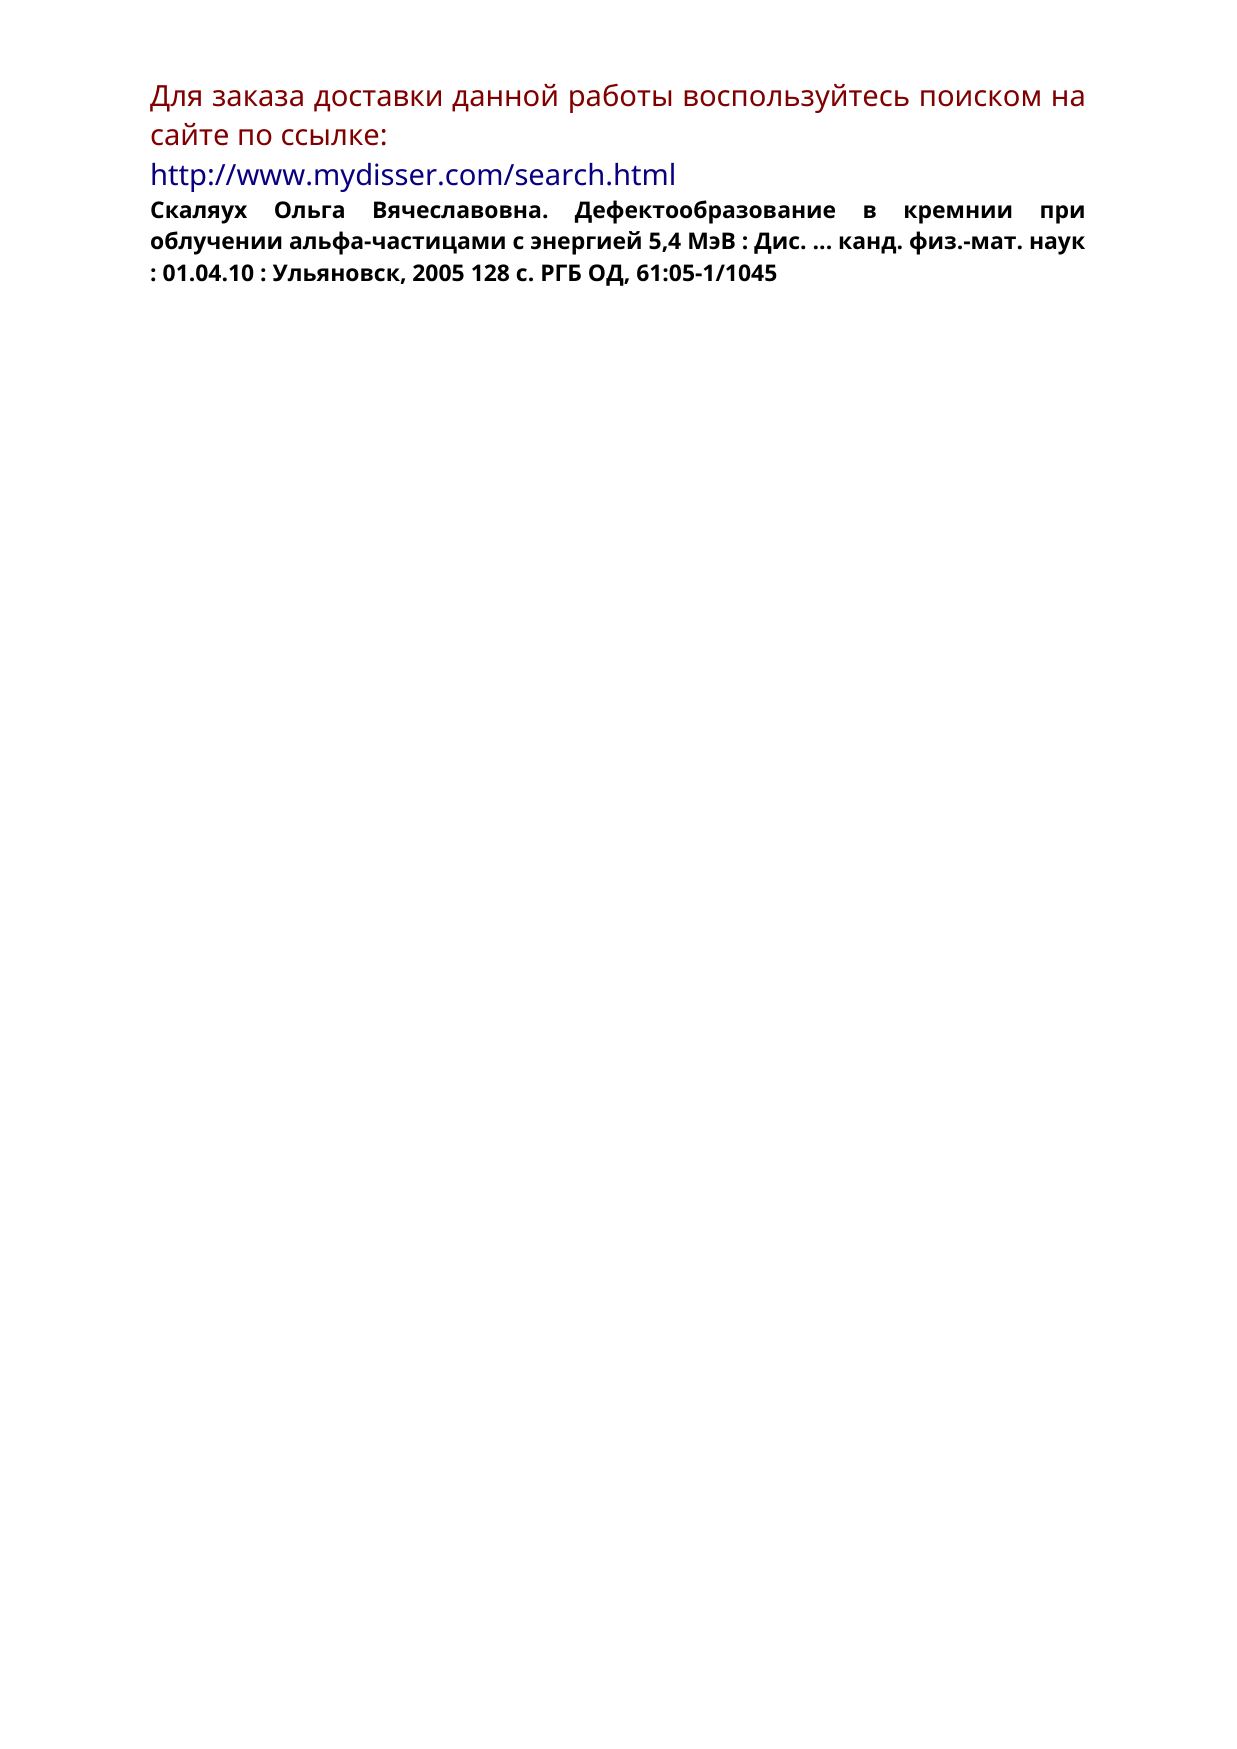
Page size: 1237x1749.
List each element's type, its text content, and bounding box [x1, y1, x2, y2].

text Скаляух Ольга Вячеславовна. Дефектообразование в кремнии при облучении альфа-частицами с энергией 5,4 МэВ : Дис. ... канд. физ.-мат. наук : 01.04.10 : Ульяновск, 2005 128 c. РГБ ОД, 61:05-1/1045 [150, 194, 1086, 288]
